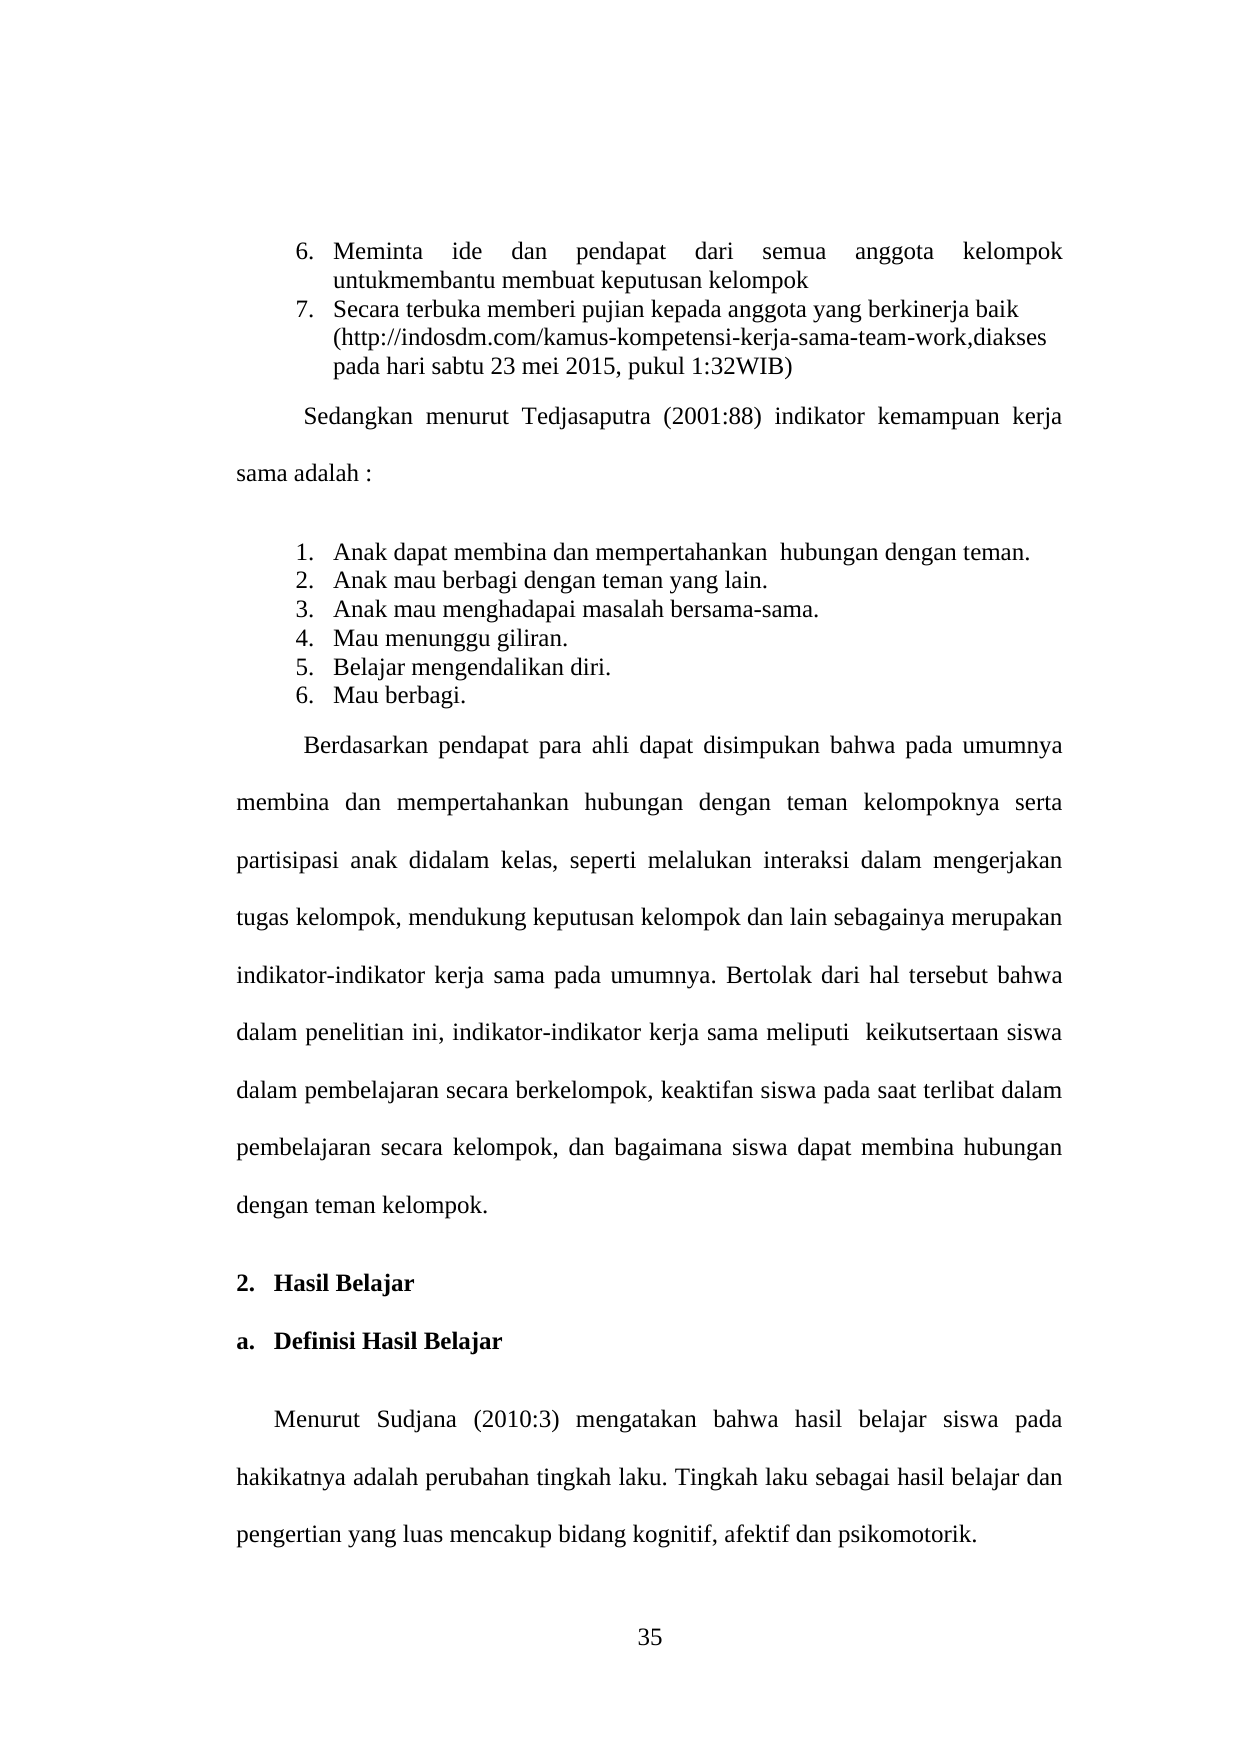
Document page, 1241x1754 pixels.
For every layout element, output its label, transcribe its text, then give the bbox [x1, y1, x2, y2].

list Mau berbagi. [295, 680, 1063, 709]
list Mau menunggu giliran. [295, 623, 1063, 652]
list Anak dapat membina dan mempertahankan hubungan dengan teman. [295, 537, 1063, 565]
text Berdasarkan pendapat para ahli dapat disimpukan bahwa pada umumnya membina dan mempertahankan hubungan dengan teman kelompoknya serta partisipasi anak didalam kelas, seperti melalukan interaksi dalam mengerjakan tugas kelompok, mendukung keputusan kelompok dan lain sebagainya merupakan indikator-indikator kerja sama pada umumnya. Bertolak dari hal tersebut bahwa dalam penelitian ini, indikator-indikator kerja sama meliputi keikutsertaan siswa dalam pembelajaran secara berkelompok, keaktifan siswa pada saat terlibat dalam pembelajaran secara kelompok, dan bagaimana siswa dapat membina hubungan dengan teman kelompok. [236, 730, 1063, 1219]
list (http://indosdm.com/kamus-kompetensi-kerja-sama-team-work,diakses pada hari sabtu 23 mei 2015, pukul 1:32WIB) [333, 322, 1063, 380]
list Anak mau berbagi dengan teman yang lain. [295, 565, 1063, 594]
text Sedangkan menurut Tedjasaputra (2001:88) indikator kemampuan kerja sama adalah : [236, 401, 1063, 487]
list Meminta ide dan pendapat dari semua anggota kelompok untukmembantu membuat keputusan kelompok [295, 236, 1063, 294]
list Anak mau menghadapai masalah bersama-sama. [295, 594, 1063, 623]
list Hasil Belajar [236, 1268, 1063, 1297]
list Belajar mengendalikan diri. [295, 652, 1063, 680]
list Secara terbuka memberi pujian kepada anggota yang berkinerja baik [295, 294, 1063, 322]
text Menurut Sudjana (2010:3) mengatakan bahwa hasil belajar siswa pada hakikatnya adalah perubahan tingkah laku. Tingkah laku sebagai hasil belajar dan pengertian yang luas mencakup bidang kognitif, afektif dan psikomotorik. [236, 1404, 1063, 1548]
list Definisi Hasil Belajar [236, 1326, 1063, 1354]
